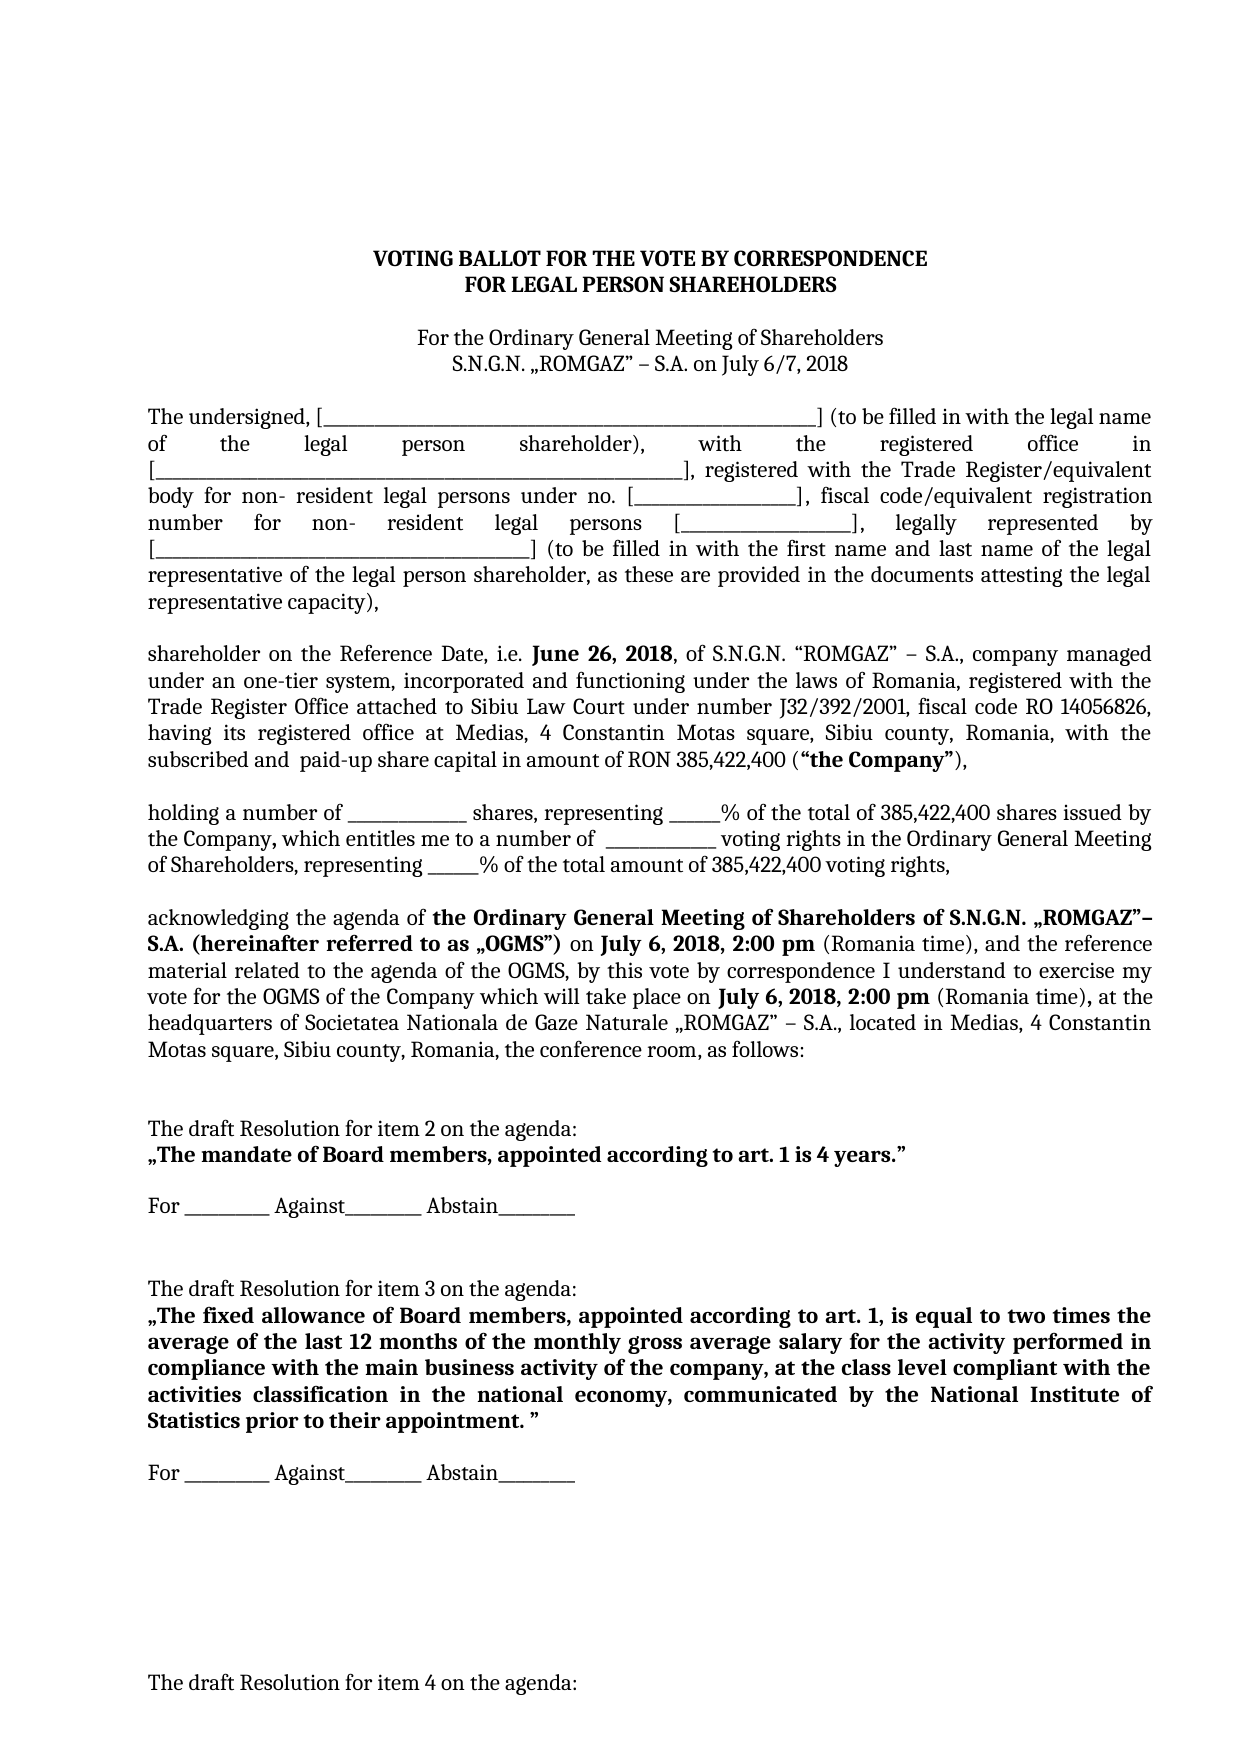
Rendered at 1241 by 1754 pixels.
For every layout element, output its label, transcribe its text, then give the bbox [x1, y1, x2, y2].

text shareholder on the Reference Date, i.e. June 26, 2018, of S.N.G.N. “ROMGAZ” – S.A., company managed under an one-tier system, incorporated and functioning under the laws of Romania, registered with the Trade Register Office attached to Sibiu Law Court under number J32/392/2001, fiscal code RO 14056826, having its registered office at Medias, 4 Constantin Motas square, Sibiu county, Romania, with the subscribed and paid-up share capital in amount of RON 385,422,400 (“the Company”), [148, 641, 1153, 773]
text The draft Resolution for item 2 on the agenda: [148, 1116, 1153, 1142]
text holding a number of ______________ shares, representing ______% of the total of 385,422,400 shares issued by the Company, which entitles me to a number of _____________ voting rights in the Ordinary General Meeting of Shareholders, representing ______% of the total amount of 385,422,400 voting rights, [148, 799, 1153, 878]
text The draft Resolution for item 3 on the agenda: [148, 1276, 1153, 1302]
text VOTING BALLOT FOR THE VOTE BY CORRESPONDENCE [148, 246, 1153, 272]
text FOR LEGAL PERSON SHAREHOLDERS [148, 272, 1153, 298]
text The undersigned, [__________________________________________________________] (to be filled in with the legal name of the legal person shareholder), with the registered office in [______________________________________________________________], registered with the Trade Register/equivalent body for non- resident legal persons under no. [___________________], fiscal code/equivalent registration number for non- resident legal persons [____________________], legally represented by [____________________________________________] (to be filled in with the first name and last name of the legal representative of the legal person shareholder, as these are provided in the documents attesting the legal representative capacity), [148, 404, 1153, 615]
text acknowledging the agenda of the Ordinary General Meeting of Shareholders of S.N.G.N. „ROMGAZ”– S.A. (hereinafter referred to as „OGMS”) on July 6, 2018, 2:00 pm (Romania time), and the reference material related to the agenda of the OGMS, by this vote by correspondence I understand to exercise my vote for the OGMS of the Company which will take place on July 6, 2018, 2:00 pm (Romania time), at the headquarters of Societatea Nationala de Gaze Naturale „ROMGAZ” – S.A., located in Medias, 4 Constantin Motas square, Sibiu county, Romania, the conference room, as follows: [148, 905, 1153, 1063]
text For the Ordinary General Meeting of Shareholders [148, 325, 1153, 351]
text „The fixed allowance of Board members, appointed according to art. 1, is equal to two times the average of the last 12 months of the monthly gross average salary for the activity performed in compliance with the main business activity of the company, at the class level compliant with the activities classification in the national economy, communicated by the National Institute of Statistics prior to their appointment. ” [148, 1302, 1153, 1434]
text The draft Resolution for item 4 on the agenda: [148, 1670, 1153, 1696]
text S.N.G.N. „ROMGAZ” – S.A. on July 6/7, 2018 [148, 351, 1153, 378]
text „The mandate of Board members, appointed according to art. 1 is 4 years.” [148, 1142, 1153, 1168]
list For __________ Against_________ Abstain_________ [148, 1459, 1153, 1486]
text For __________ Against_________ Abstain_________ [148, 1193, 1153, 1219]
